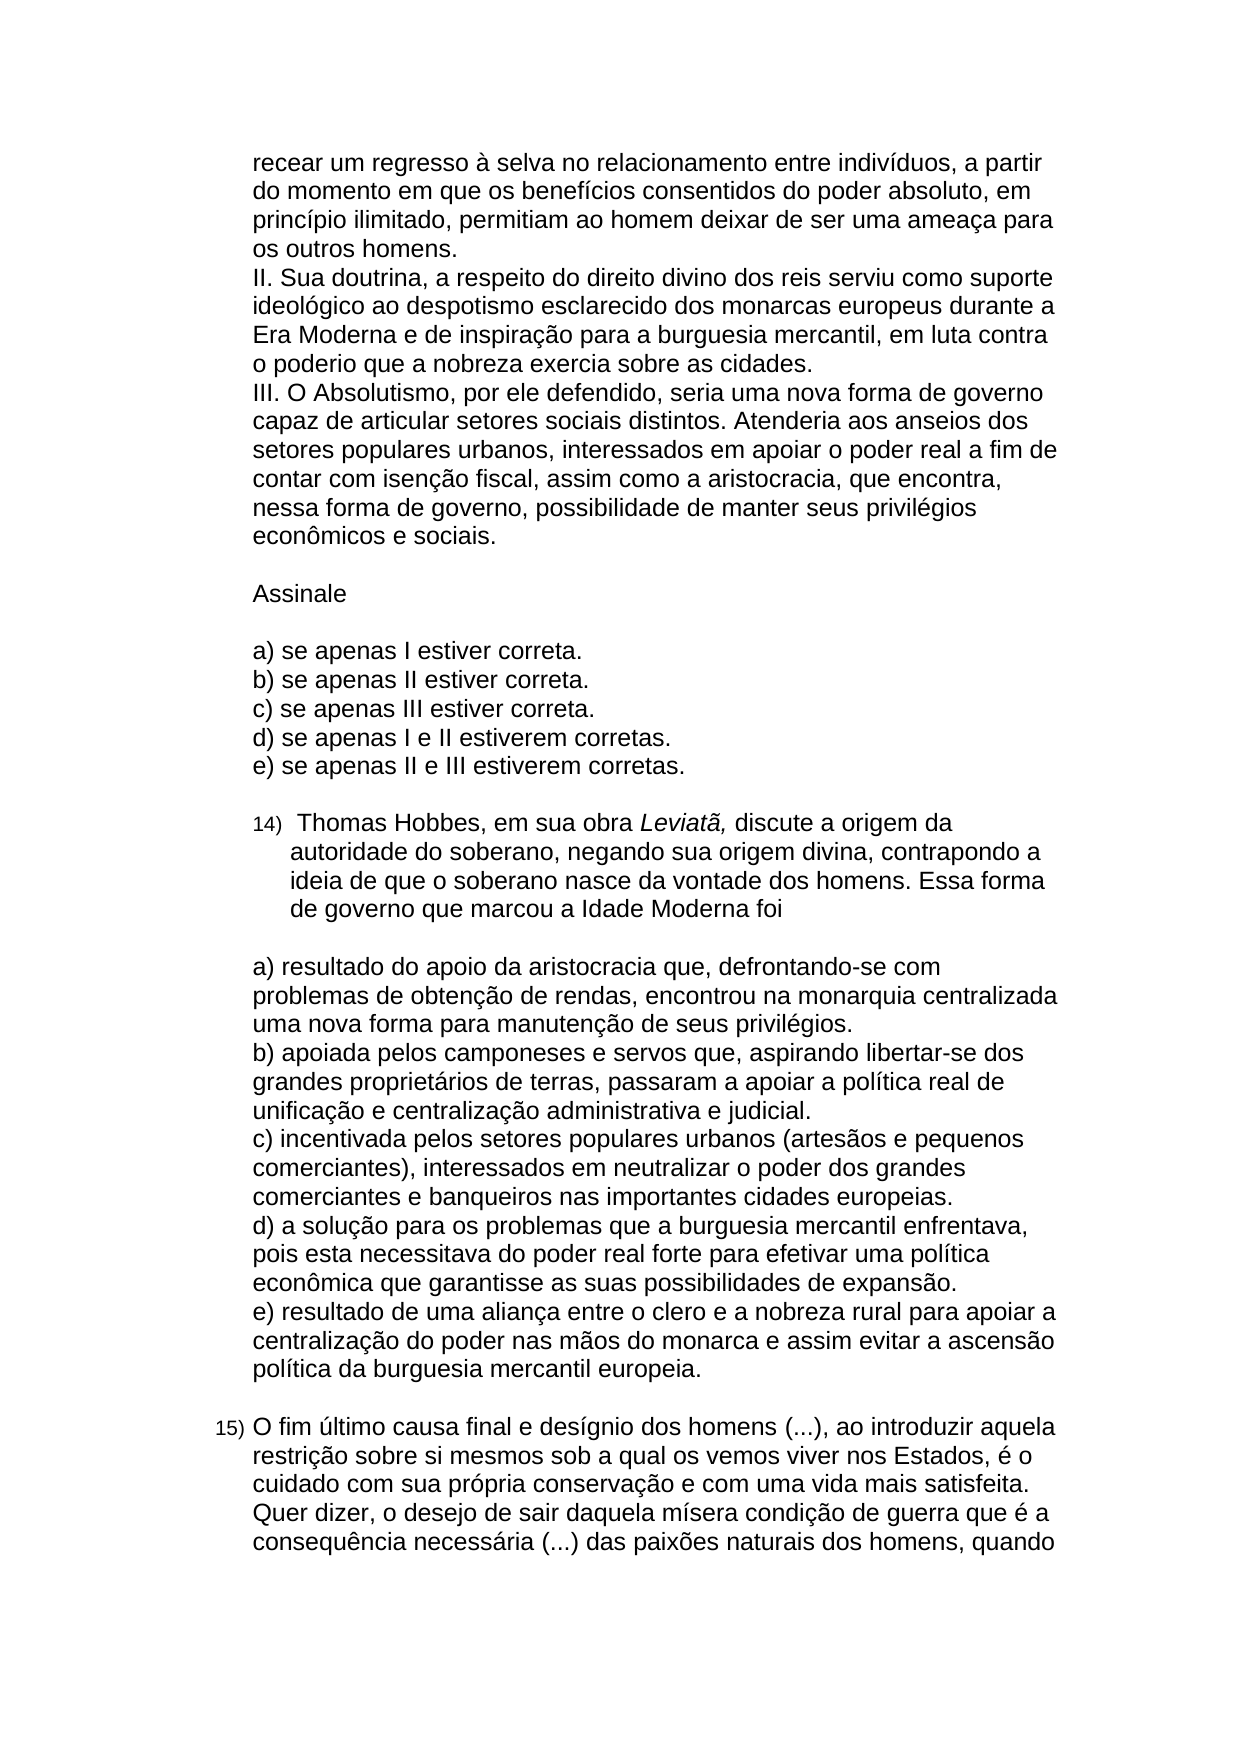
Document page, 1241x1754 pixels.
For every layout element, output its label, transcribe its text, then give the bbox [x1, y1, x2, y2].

list c) se apenas III estiver correta. [252, 694, 1063, 723]
list II. Sua doutrina, a respeito do direito divino dos reis serviu como suporte ideológico ao despotismo esclarecido dos monarcas europeus durante a Era Moderna e de inspiração para a burguesia mercantil, em luta contra o poderio que a nobreza exercia sobre as cidades. [252, 263, 1063, 378]
list c) incentivada pelos setores populares urbanos (artesãos e pequenos comerciantes), interessados em neutralizar o poder dos grandes comerciantes e banqueiros nas importantes cidades europeias. [252, 1124, 1063, 1211]
list b) se apenas II estiver correta. [252, 665, 1063, 694]
list a) resultado do apoio da aristocracia que, defrontando-se com problemas de obtenção de rendas, encontrou na monarquia centralizada uma nova forma para manutenção de seus privilégios. [252, 952, 1063, 1038]
list Assinale [252, 579, 1063, 608]
list d) se apenas I e II estiverem corretas. [252, 723, 1063, 751]
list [215, 1412, 1063, 1556]
list e) resultado de uma aliança entre o clero e a nobreza rural para apoiar a centralização do poder nas mãos do monarca e assim evitar a ascensão política da burguesia mercantil europeia. [252, 1297, 1063, 1383]
list d) a solução para os problemas que a burguesia mercantil enfrentava, pois esta necessitava do poder real forte para efetivar uma política econômica que garantisse as suas possibilidades de expansão. [252, 1211, 1063, 1297]
list III. O Absolutismo, por ele defendido, seria uma nova forma de governo capaz de articular setores sociais distintos. Atenderia aos anseios dos setores populares urbanos, interessados em apoiar o poder real a fim de contar com isenção fiscal, assim como a aristocracia, que encontra, nessa forma de governo, possibilidade de manter seus privilégios econômicos e sociais. [252, 378, 1063, 550]
list Thomas Hobbes, em sua obra Leviatã, discute a origem da autoridade do soberano, negando sua origem divina, contrapondo a ideia de que o soberano nasce da vontade dos homens. Essa forma de governo que marcou a Idade Moderna foi [252, 808, 1063, 923]
list b) apoiada pelos camponeses e servos que, aspirando libertar-se dos grandes proprietários de terras, passaram a apoiar a política real de unificação e centralização administrativa e judicial. [252, 1038, 1063, 1124]
list e) se apenas II e III estiverem corretas. [252, 751, 1063, 780]
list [252, 148, 1063, 263]
list a) se apenas I estiver correta. [252, 636, 1063, 665]
